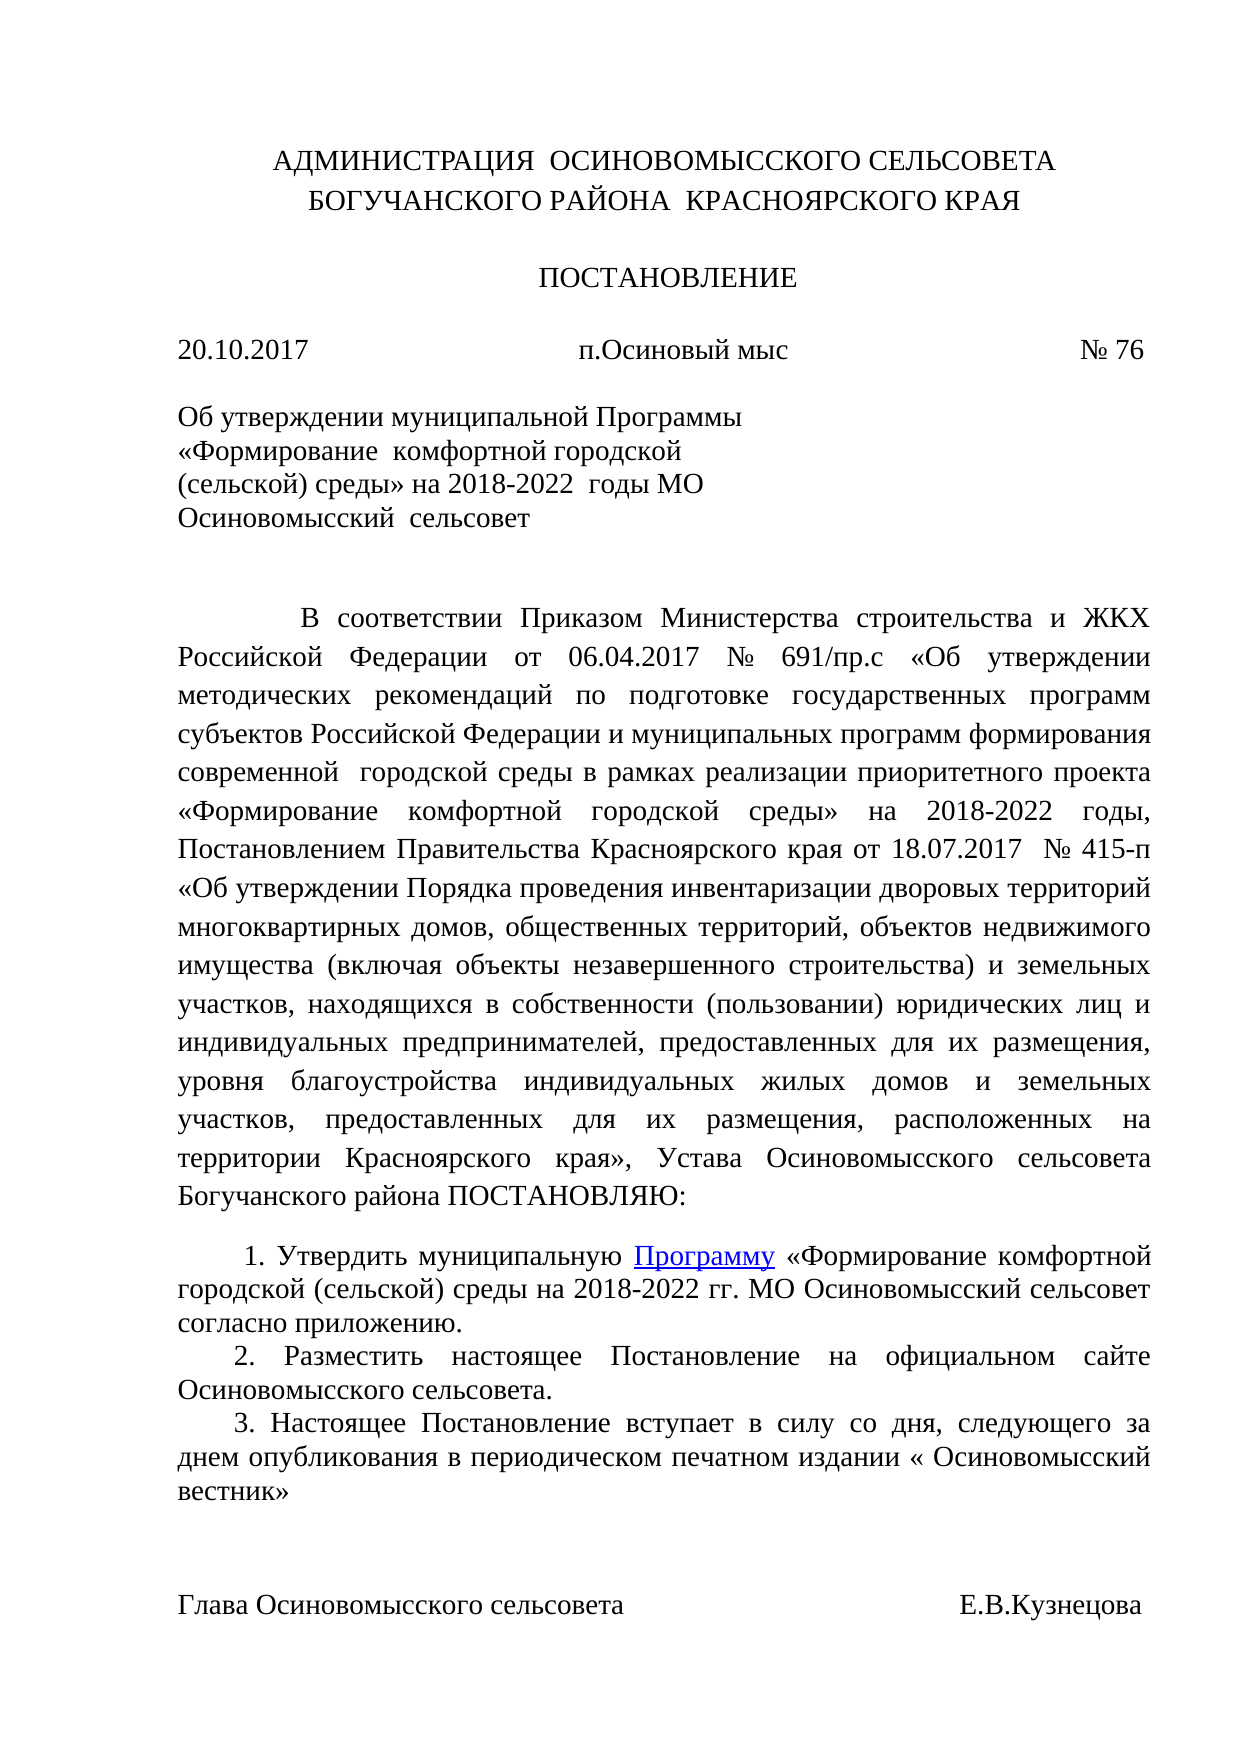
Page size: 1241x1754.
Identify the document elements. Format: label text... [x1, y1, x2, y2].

text БОГУЧАНСКОГО РАЙОНА КРАСНОЯРСКОГО КРАЯ [177, 183, 1152, 216]
text Глава Осиновомысского сельсовета Е.В.Кузнецова [177, 1587, 1152, 1621]
title 1. Утвердить муниципальную Программу «Формирование комфортной городской (сельской) среды на 2018-2022 гг. МО Осиновомысский сельсовет согласно приложению. [177, 1238, 1152, 1338]
text 3. Настоящее Постановление вступает в силу со дня, следующего за днем опубликования в периодическом печатном издании « Осиновомысский вестник» [177, 1406, 1152, 1506]
text ПОСТАНОВЛЕНИЕ [177, 260, 1152, 293]
text 2. Разместить настоящее Постановление на официальном сайте Осиновомысского сельсовета. [177, 1338, 1152, 1406]
title Об утверждении муниципальной Программы [177, 399, 783, 433]
text 20.10.2017 п.Осиновый мыс № 76 [177, 332, 1152, 366]
subtitle АДМИНИСТРАЦИЯ ОСИНОВОМЫССКОГО СЕЛЬСОВЕТА [177, 143, 1152, 177]
text В соответствии Приказом Министерства строительства и ЖКХ Российской Федерации от 06.04.2017 № 691/пр.с «Об утверждении методических рекомендаций по подготовке государственных программ субъектов Российской Федерации и муниципальных программ формирования современной городской среды в рамках реализации приоритетного проекта «Формирование комфортной городской среды» на 2018-2022 годы, Постановлением Правительства Красноярского края от 18.07.2017 № 415-п «Об утверждении Порядка проведения инвентаризации дворовых территорий многоквартирных домов, общественных территорий, объектов недвижимого имущества (включая объекты незавершенного строительства) и земельных участков, находящихся в собственности (пользовании) юридических лиц и индивидуальных предпринимателей, предоставленных для их размещения, уровня благоустройства индивидуальных жилых домов и земельных участков, предоставленных для их размещения, расположенных на территории Красноярского края», Устава Осиновомысского сельсовета Богучанского района ПОСТАНОВЛЯЮ: [177, 600, 1152, 1212]
title «Формирование комфортной городской (сельской) среды» на 2018-2022 годы МО Осиновомысский сельсовет [177, 433, 783, 533]
